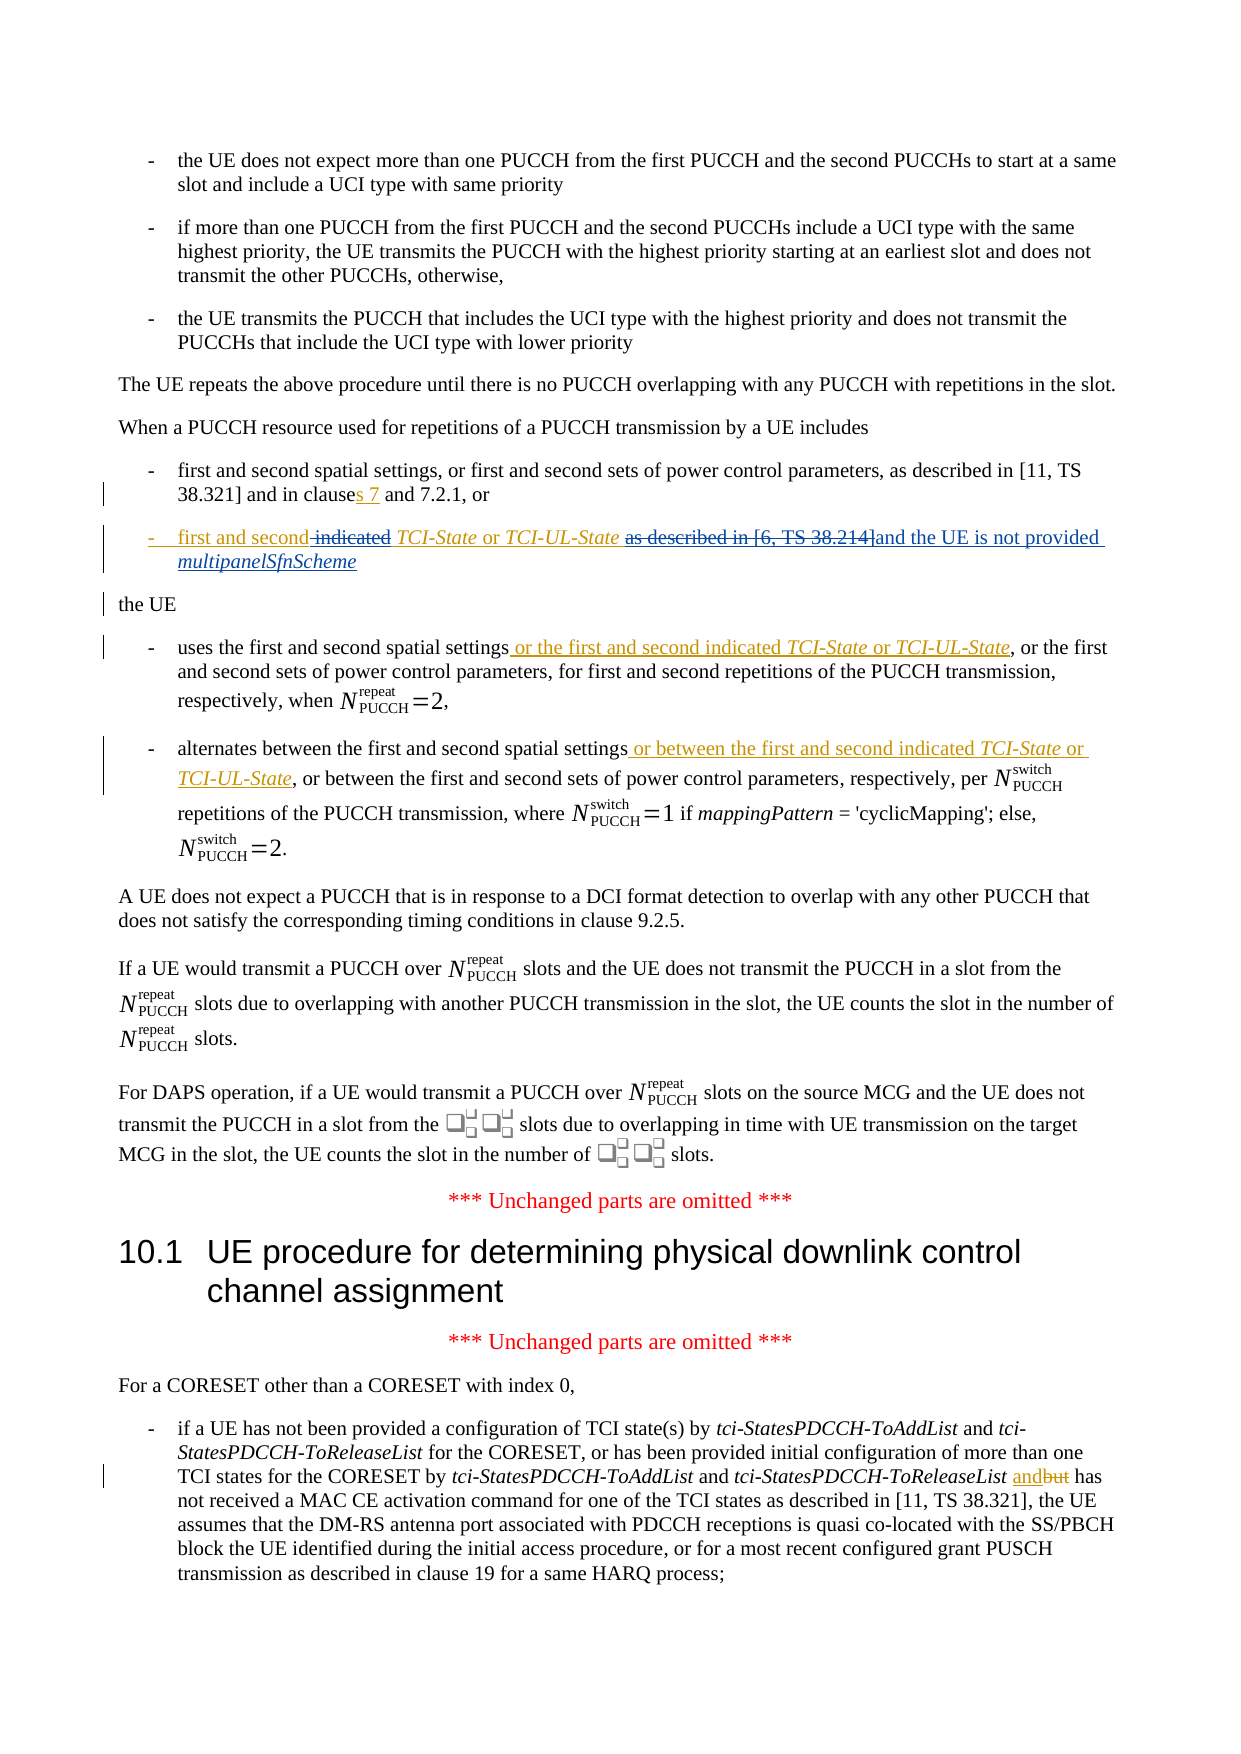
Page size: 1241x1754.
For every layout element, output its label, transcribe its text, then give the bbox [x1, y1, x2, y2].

text The UE repeats the above procedure until there is no PUCCH overlapping with any PUCCH with repetitions in the slot. [118, 372, 1122, 396]
text the UE [118, 592, 1122, 616]
text For DAPS operation, if a UE would transmit a PUCCH over slots on the source MCG and the UE does not transmit the PUCCH in a slot from the slots due to overlapping in time with UE transmission on the target MCG in the slot, the UE counts the slot in the number of slots. [118, 1074, 1122, 1169]
text *** Unchanged parts are omitted *** [118, 1187, 1122, 1214]
text *** Unchanged parts are omitted *** [118, 1328, 1122, 1354]
text For a CORESET other than a CORESET with index 0, [118, 1373, 1122, 1397]
text - alternates between the first and second spatial settings, or between the first and second sets of power control parameters, respectively, per repetitions of the PUCCH transmission, where if mappingPattern = 'cyclicMapping'; else, . [148, 736, 1122, 865]
text - uses the first and second spatial settings, or the first and second sets of power control parameters, for first and second repetitions of the PUCCH transmission, respectively, when , [148, 634, 1122, 718]
text - the UE transmits the PUCCH that includes the UCI type with the highest priority and does not transmit the PUCCHs that include the UCI type with lower priority [148, 306, 1122, 354]
text - the UE does not expect more than one PUCCH from the first PUCCH and the second PUCCHs to start at a same slot and include a UCI type with same priority [148, 148, 1122, 196]
text When a PUCCH resource used for repetitions of a PUCCH transmission by a UE includes [118, 415, 1122, 439]
text - if a UE has not been provided a configuration of TCI state(s) by tci-StatesPDCCH-ToAddList and tci-StatesPDCCH-ToReleaseList for the CORESET, or has been provided initial configuration of more than one TCI states for the CORESET by tci-StatesPDCCH-ToAddList and tci-StatesPDCCH-ToReleaseList has not received a MAC CE activation command for one of the TCI states as described in [11, TS 38.321], the UE assumes that the DM-RS antenna port associated with PDCCH receptions is quasi co-located with the SS/PBCH block the UE identified during the initial access procedure, or for a most recent configured grant PUSCH transmission as described in clause 19 for a same HARQ process; [148, 1416, 1122, 1584]
text A UE does not expect a PUCCH that is in response to a DCI format detection to overlap with any other PUCCH that does not satisfy the corresponding timing conditions in clause 9.2.5. [118, 884, 1122, 932]
subtitle 10.1 UE procedure for determining physical downlink control channel assignment [118, 1232, 1122, 1309]
text - first and second spatial settings, or first and second sets of power control parameters, as described in [11, TS 38.321] and in clause and 7.2.1, or [148, 458, 1122, 506]
text - if more than one PUCCH from the first PUCCH and the second PUCCHs include a UCI type with the same highest priority, the UE transmits the PUCCH with the highest priority starting at an earliest slot and does not transmit the other PUCCHs, otherwise, [148, 214, 1122, 287]
text If a UE would transmit a PUCCH over slots and the UE does not transmit the PUCCH in a slot from the slots due to overlapping with another PUCCH transmission in the slot, the UE counts the slot in the number of slots. [118, 951, 1122, 1055]
